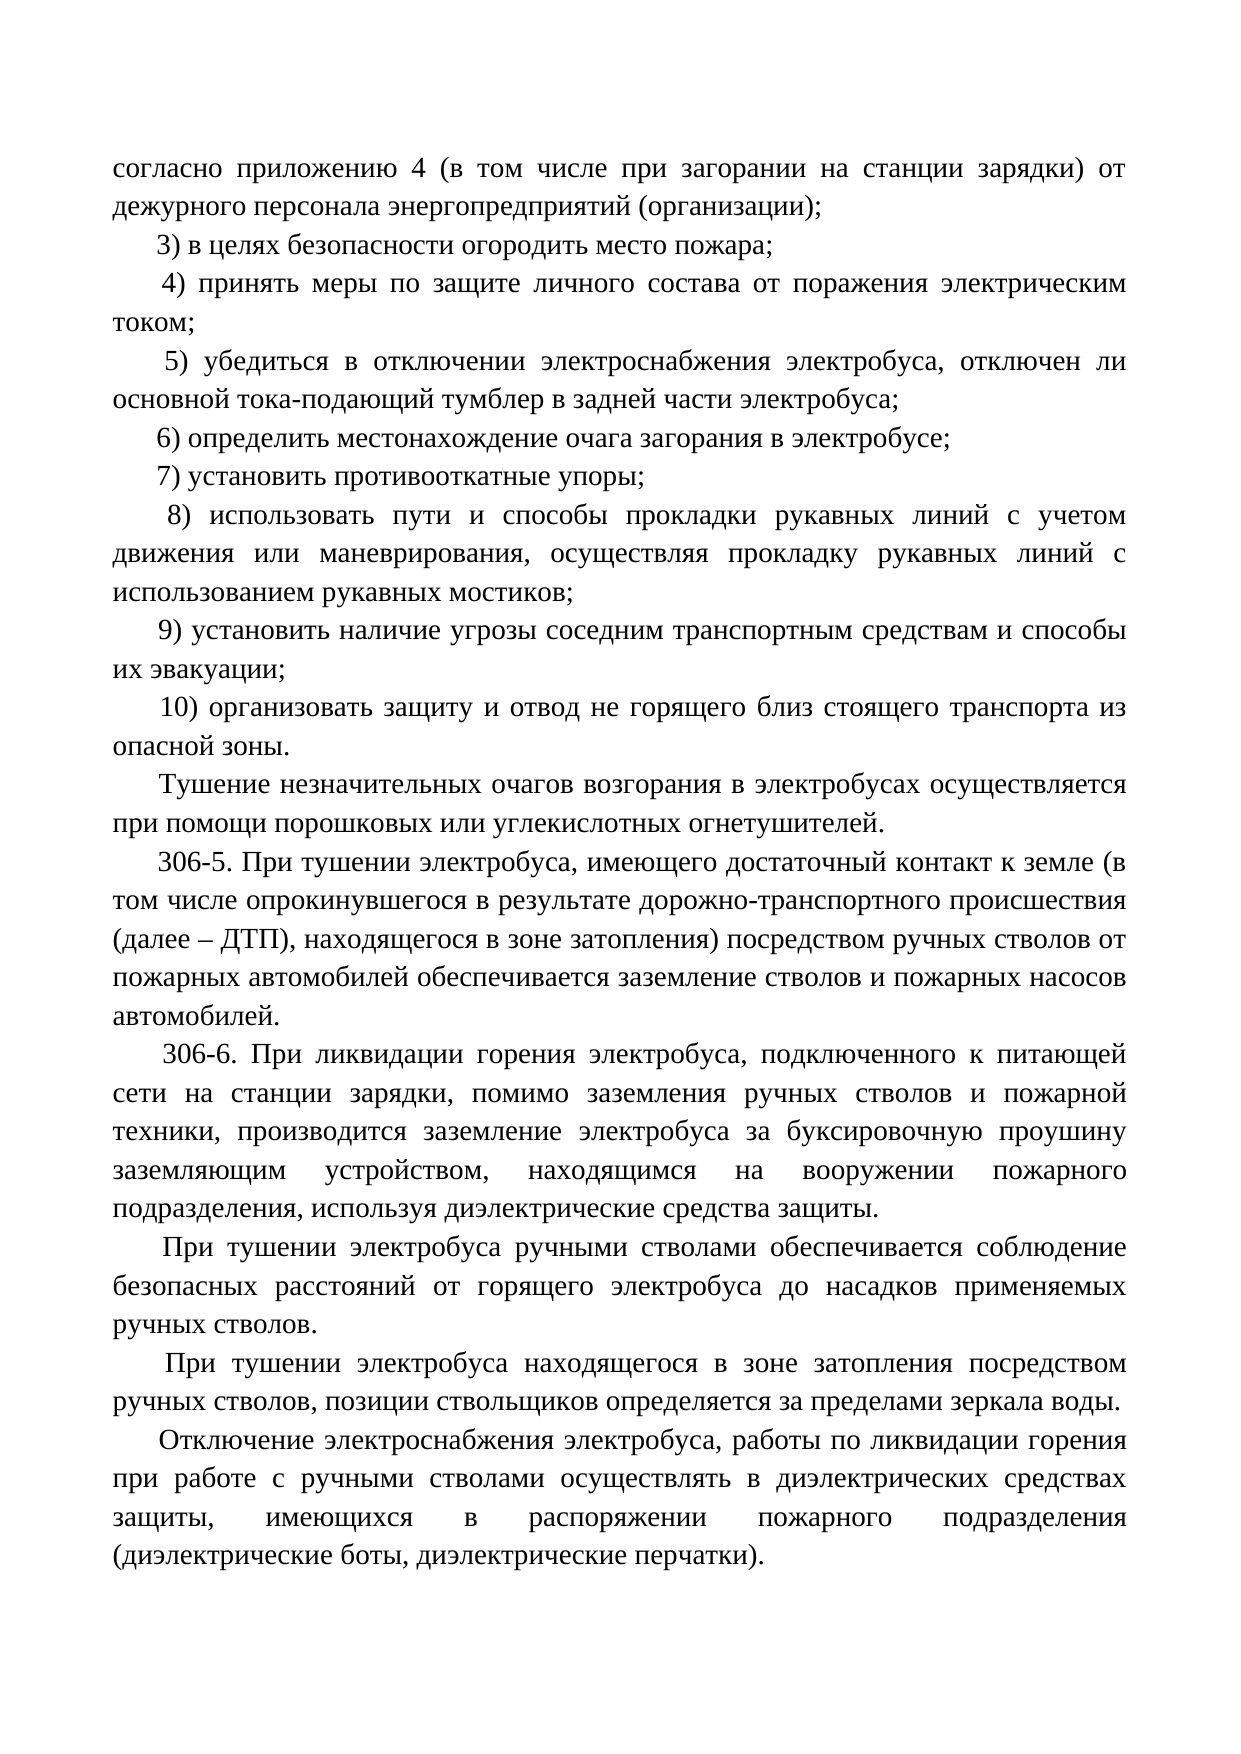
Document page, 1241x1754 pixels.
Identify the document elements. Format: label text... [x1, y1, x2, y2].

text 306-5. При тушении электробуса, имеющего достаточный контакт к земле (в том числе опрокинувшегося в результате дорожно-транспортного происшествия (далее – ДТП), находящегося в зоне затопления) посредством ручных стволов от пожарных автомобилей обеспечивается заземление стволов и пожарных насосов автомобилей. [112, 844, 1128, 1031]
text При тушении электробуса находящегося в зоне затопления посредством ручных стволов, позиции ствольщиков определяется за пределами зеркала воды. [112, 1345, 1128, 1417]
text 8) использовать пути и способы прокладки рукавных линий с учетом движения или маневрирования, осуществляя прокладку рукавных линий с использованием рукавных мостиков; [112, 497, 1128, 607]
text 3) в целях безопасности огородить место пожара; [112, 227, 1128, 261]
text 5) убедиться в отключении электроснабжения электробуса, отключен ли основной тока-подающий тумблер в задней части электробуса; [112, 343, 1128, 415]
text 306-6. При ликвидации горения электробуса, подключенного к питающей сети на станции зарядки, помимо заземления ручных стволов и пожарной техники, производится заземление электробуса за буксировочную проушину заземляющим устройством, находящимся на вооружении пожарного подразделения, используя диэлектрические средства защиты. [112, 1036, 1128, 1224]
text 7) установить противооткатные упоры; [112, 458, 1128, 492]
text Отключение электроснабжения электробуса, работы по ликвидации горения при работе с ручными стволами осуществлять в диэлектрических средствах защиты, имеющихся в распоряжении пожарного подразделения (диэлектрические боты, диэлектрические перчатки). [112, 1422, 1128, 1571]
text Тушение незначительных очагов возгорания в электробусах осуществляется при помощи порошковых или углекислотных огнетушителей. [112, 767, 1128, 839]
text 9) установить наличие угрозы соседним транспортным средствам и способы их эвакуации; [112, 612, 1128, 684]
text 10) организовать защиту и отвод не горящего близ стоящего транспорта из опасной зоны. [112, 689, 1128, 762]
text 6) определить местонахождение очага загорания в электробусе; [112, 420, 1128, 453]
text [112, 150, 1128, 222]
text При тушении электробуса ручными стволами обеспечивается соблюдение безопасных расстояний от горящего электробуса до насадков применяемых ручных стволов. [112, 1229, 1128, 1340]
text 4) принять меры по защите личного состава от поражения электрическим током; [112, 266, 1128, 338]
